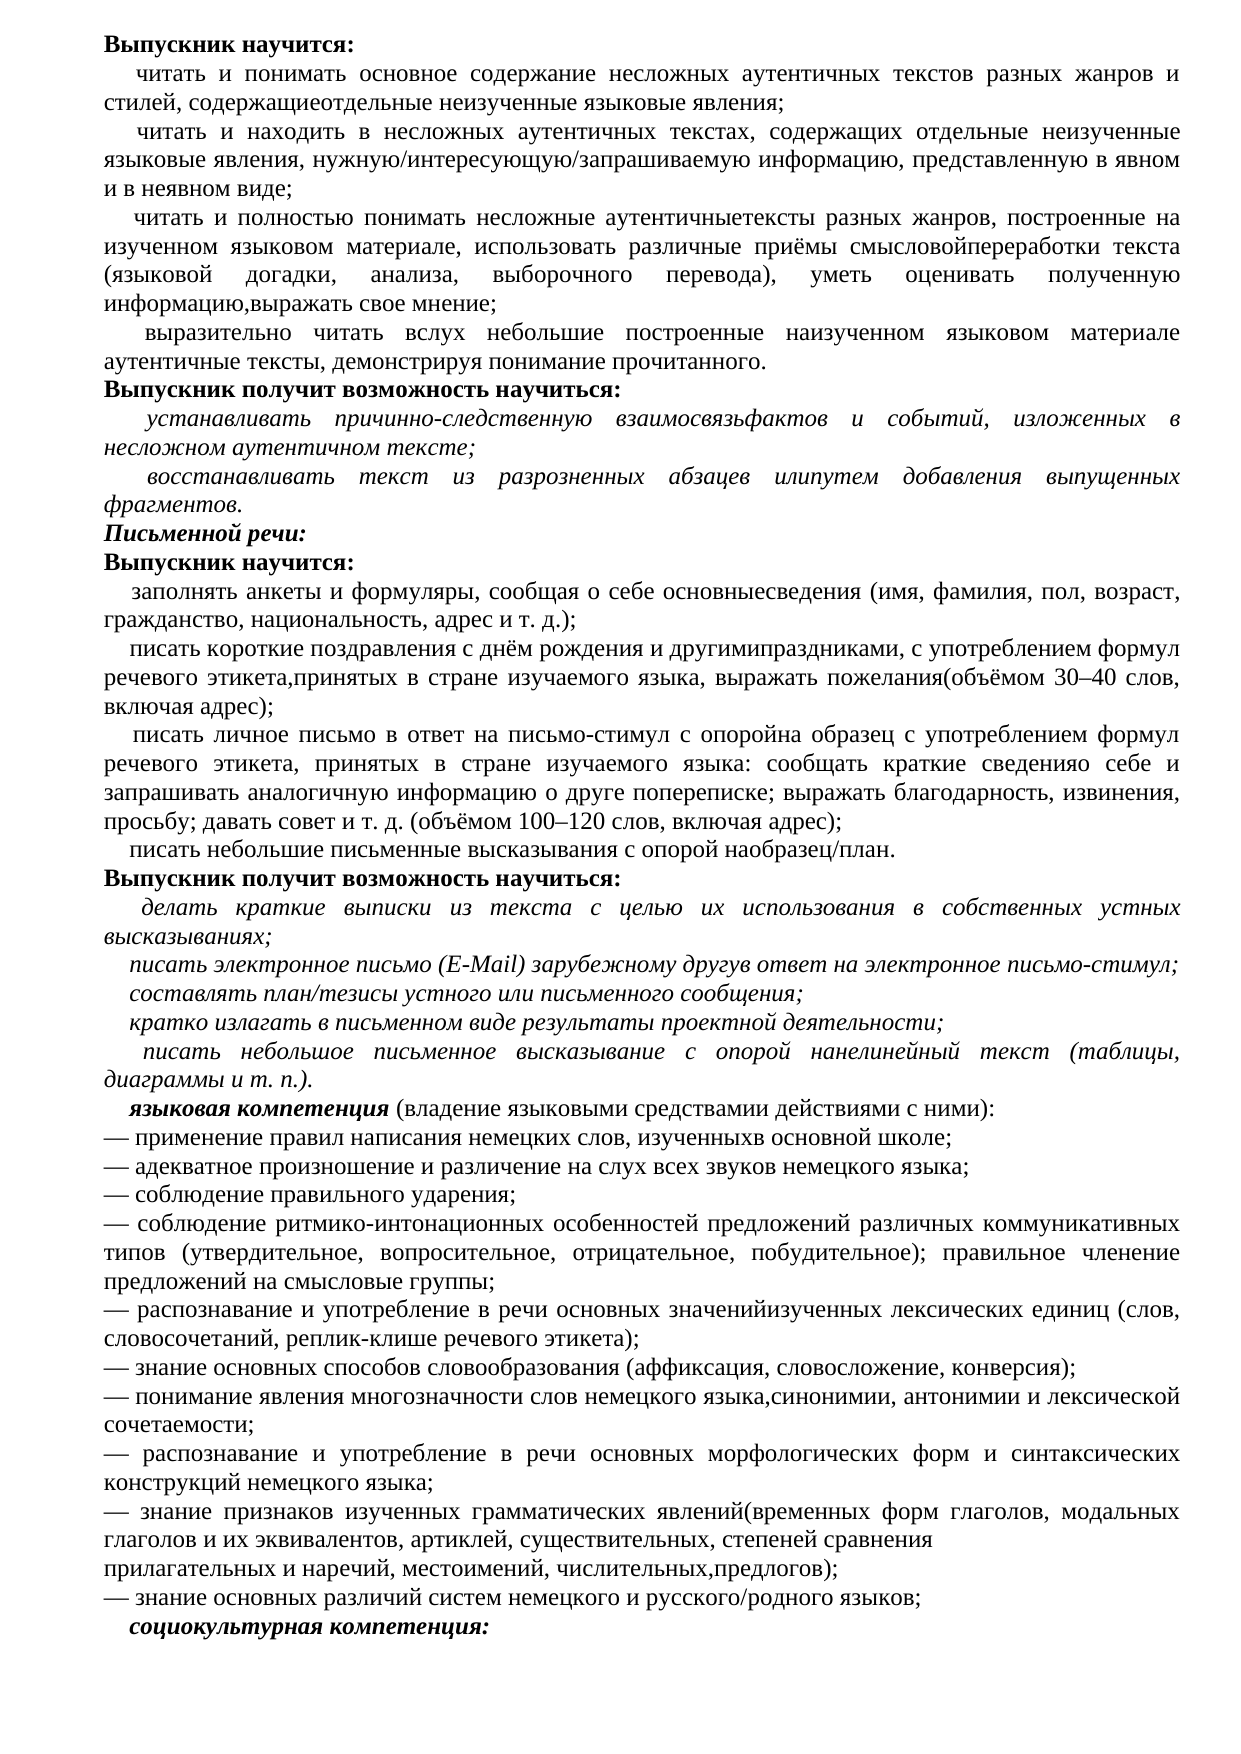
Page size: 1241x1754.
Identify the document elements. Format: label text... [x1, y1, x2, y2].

text прилагательных и наречий, местоимений, числительных,предлогов); [103, 1553, 1181, 1582]
text  писать небольшие письменные высказывания с опорой наобразец/план. [103, 834, 1181, 863]
text Выпускник получит возможность научиться: [103, 374, 1181, 403]
text — знание основных различий систем немецкого и русского/родного языков; [103, 1582, 1181, 1611]
text  кратко излагать в письменном виде результаты проектной деятельности; [103, 1007, 1181, 1036]
text  делать краткие выписки из текста с целью их использования в собственных устных высказываниях; [103, 892, 1181, 949]
text — соблюдение правильного ударения; [103, 1179, 1181, 1208]
text  составлять план/тезисы устного или письменного сообщения; [103, 978, 1181, 1007]
text  писать небольшое письменное высказывание с опорой нанелинейный текст (таблицы, диаграммы и т. п.). [103, 1036, 1181, 1093]
text — распознавание и употребление в речи основных морфологических форм и синтаксических конструкций немецкого языка; [103, 1438, 1181, 1496]
text  читать и полностью понимать несложные аутентичныетексты разных жанров, построенные на изученном языковом материале, использовать различные приёмы смысловойпереработки текста (языковой догадки, анализа, выборочного перевода), уметь оценивать полученную информацию,выражать свое мнение; [103, 202, 1181, 317]
text — распознавание и употребление в речи основных значенийизученных лексических единиц (слов, словосочетаний, реплик-клише речевого этикета); [103, 1294, 1181, 1352]
text  читать и находить в несложных аутентичных текстах, содержащих отдельные неизученные языковые явления, нужную/интересующую/запрашиваемую информацию, представленную в явном и в неявном виде; [103, 116, 1181, 202]
text  писать короткие поздравления с днём рождения и другимипраздниками, с употреблением формул речевого этикета,принятых в стране изучаемого языка, выражать пожелания(объёмом 30–40 слов, включая адрес); [103, 633, 1181, 719]
text — понимание явления многозначности слов немецкого языка,синонимии, антонимии и лексической сочетаемости; [103, 1381, 1181, 1438]
text  восстанавливать текст из разрозненных абзацев илипутем добавления выпущенных фрагментов. [103, 461, 1181, 518]
text  читать и понимать основное содержание несложных аутентичных текстов разных жанров и стилей, содержащиеотдельные неизученные языковые явления; [103, 58, 1181, 116]
text — знание признаков изученных грамматических явлений(временных форм глаголов, модальных глаголов и их эквивалентов, артиклей, существительных, степеней сравнения [103, 1496, 1181, 1553]
text — применение правил написания немецких слов, изученныхв основной школе; [103, 1122, 1181, 1151]
text Выпускник получит возможность научиться: [103, 863, 1181, 892]
text  языковая компетенция (владение языковыми средствамии действиями с ними): [103, 1093, 1181, 1122]
text — соблюдение ритмико-интонационных особенностей предложений различных коммуникативных типов (утвердительное, вопросительное, отрицательное, побудительное); правильное членение предложений на смысловые группы; [103, 1208, 1181, 1294]
text  устанавливать причинно-следственную взаимосвязьфактов и событий, изложенных в несложном аутентичном тексте; [103, 403, 1181, 461]
text Выпускник научится: [103, 29, 1181, 58]
text Письменной речи: [103, 518, 1181, 547]
text  писать электронное письмо (E-Mail) зарубежному другув ответ на электронное письмо-стимул; [103, 949, 1181, 978]
text  выразительно читать вслух небольшие построенные наизученном языковом материале аутентичные тексты, демонстрируя понимание прочитанного. [103, 317, 1181, 374]
text  социокультурная компетенция: [103, 1611, 1181, 1639]
text  заполнять анкеты и формуляры, сообщая о себе основныесведения (имя, фамилия, пол, возраст, гражданство, национальность, адрес и т. д.); [103, 576, 1181, 633]
text  писать личное письмо в ответ на письмо-стимул с опоройна образец с употреблением формул речевого этикета, принятых в стране изучаемого языка: сообщать краткие сведенияо себе и запрашивать аналогичную информацию о друге попереписке; выражать благодарность, извинения, просьбу; давать совет и т. д. (объёмом 100–120 слов, включая адрес); [103, 719, 1181, 834]
text — адекватное произношение и различение на слух всех звуков немецкого языка; [103, 1151, 1181, 1179]
text Выпускник научится: [103, 547, 1181, 576]
text — знание основных способов словообразования (аффиксация, словосложение, конверсия); [103, 1352, 1181, 1381]
